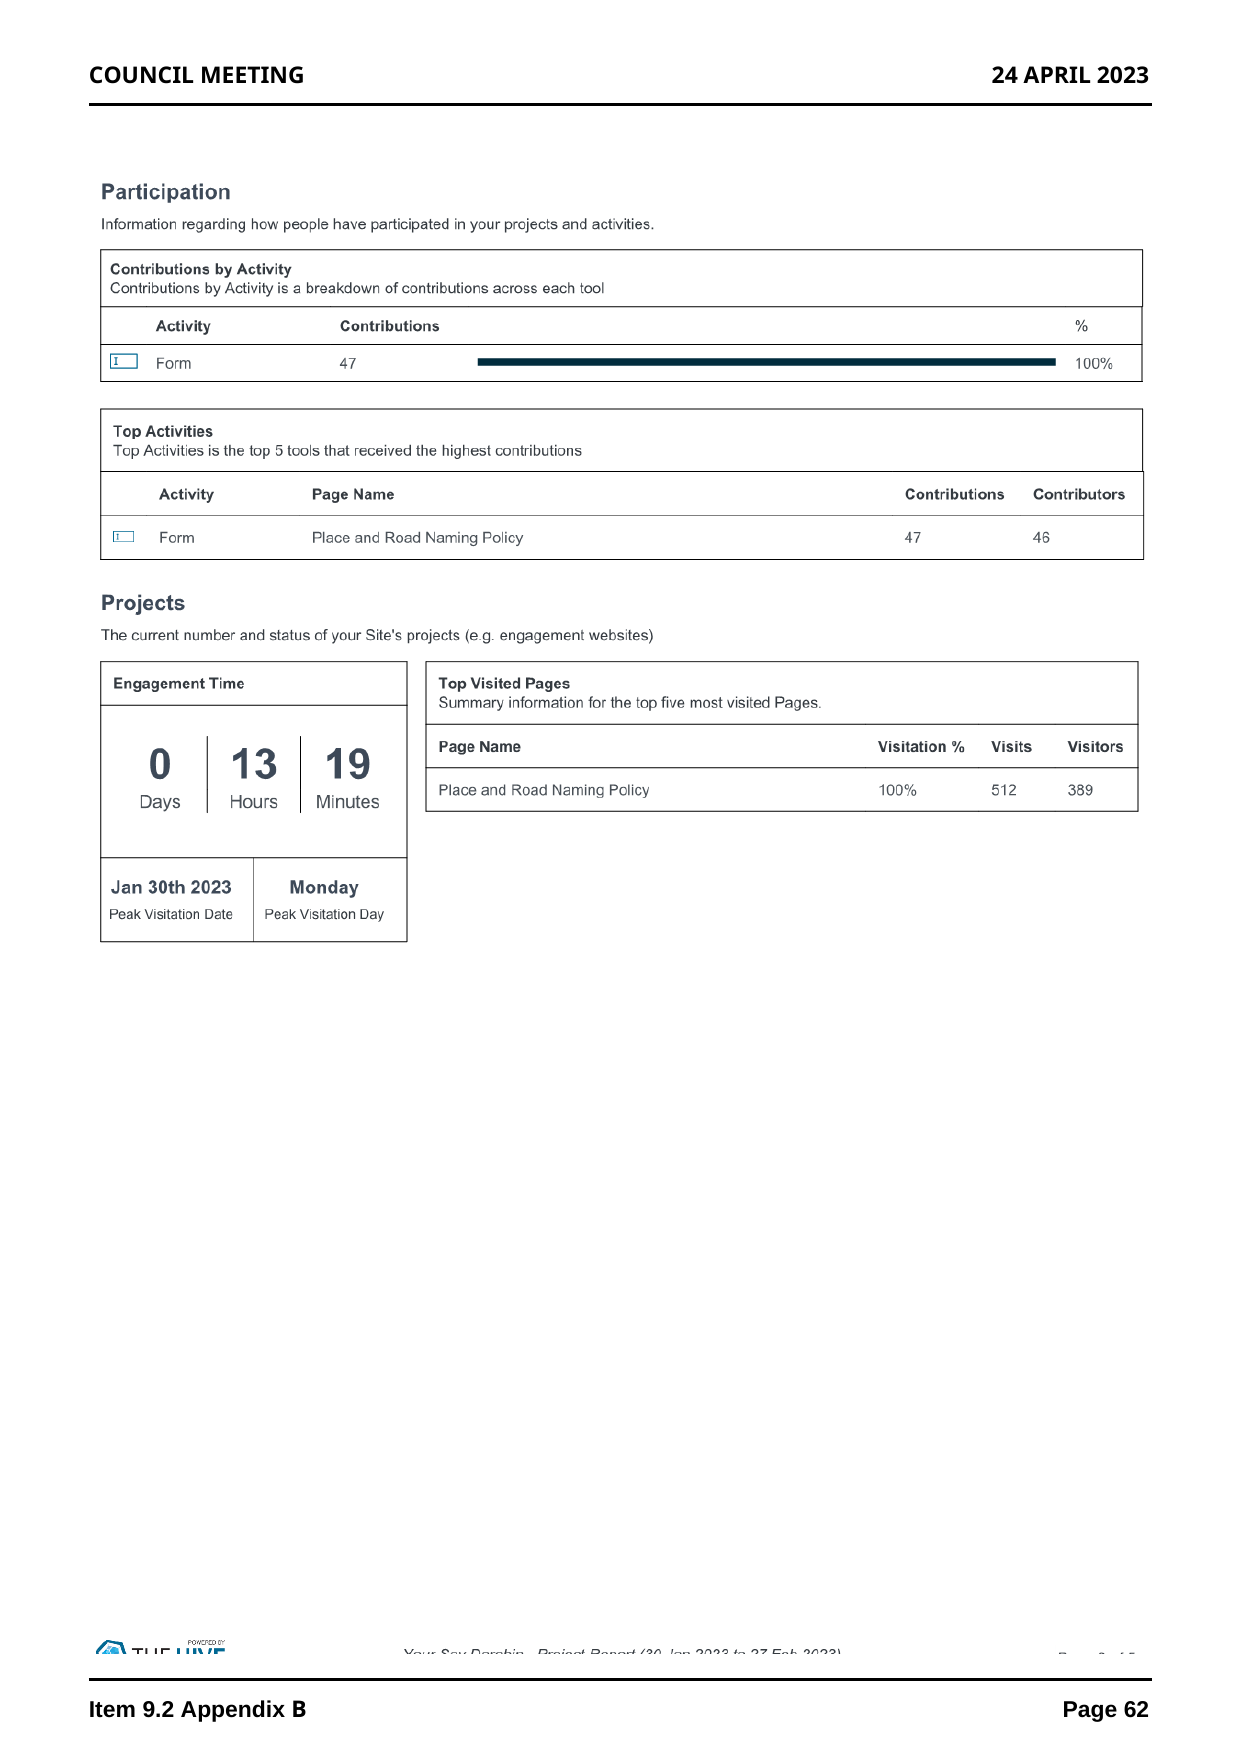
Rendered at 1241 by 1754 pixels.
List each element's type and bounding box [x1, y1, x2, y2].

picture [94, 132, 1146, 1654]
picture [99, 1643, 122, 1654]
